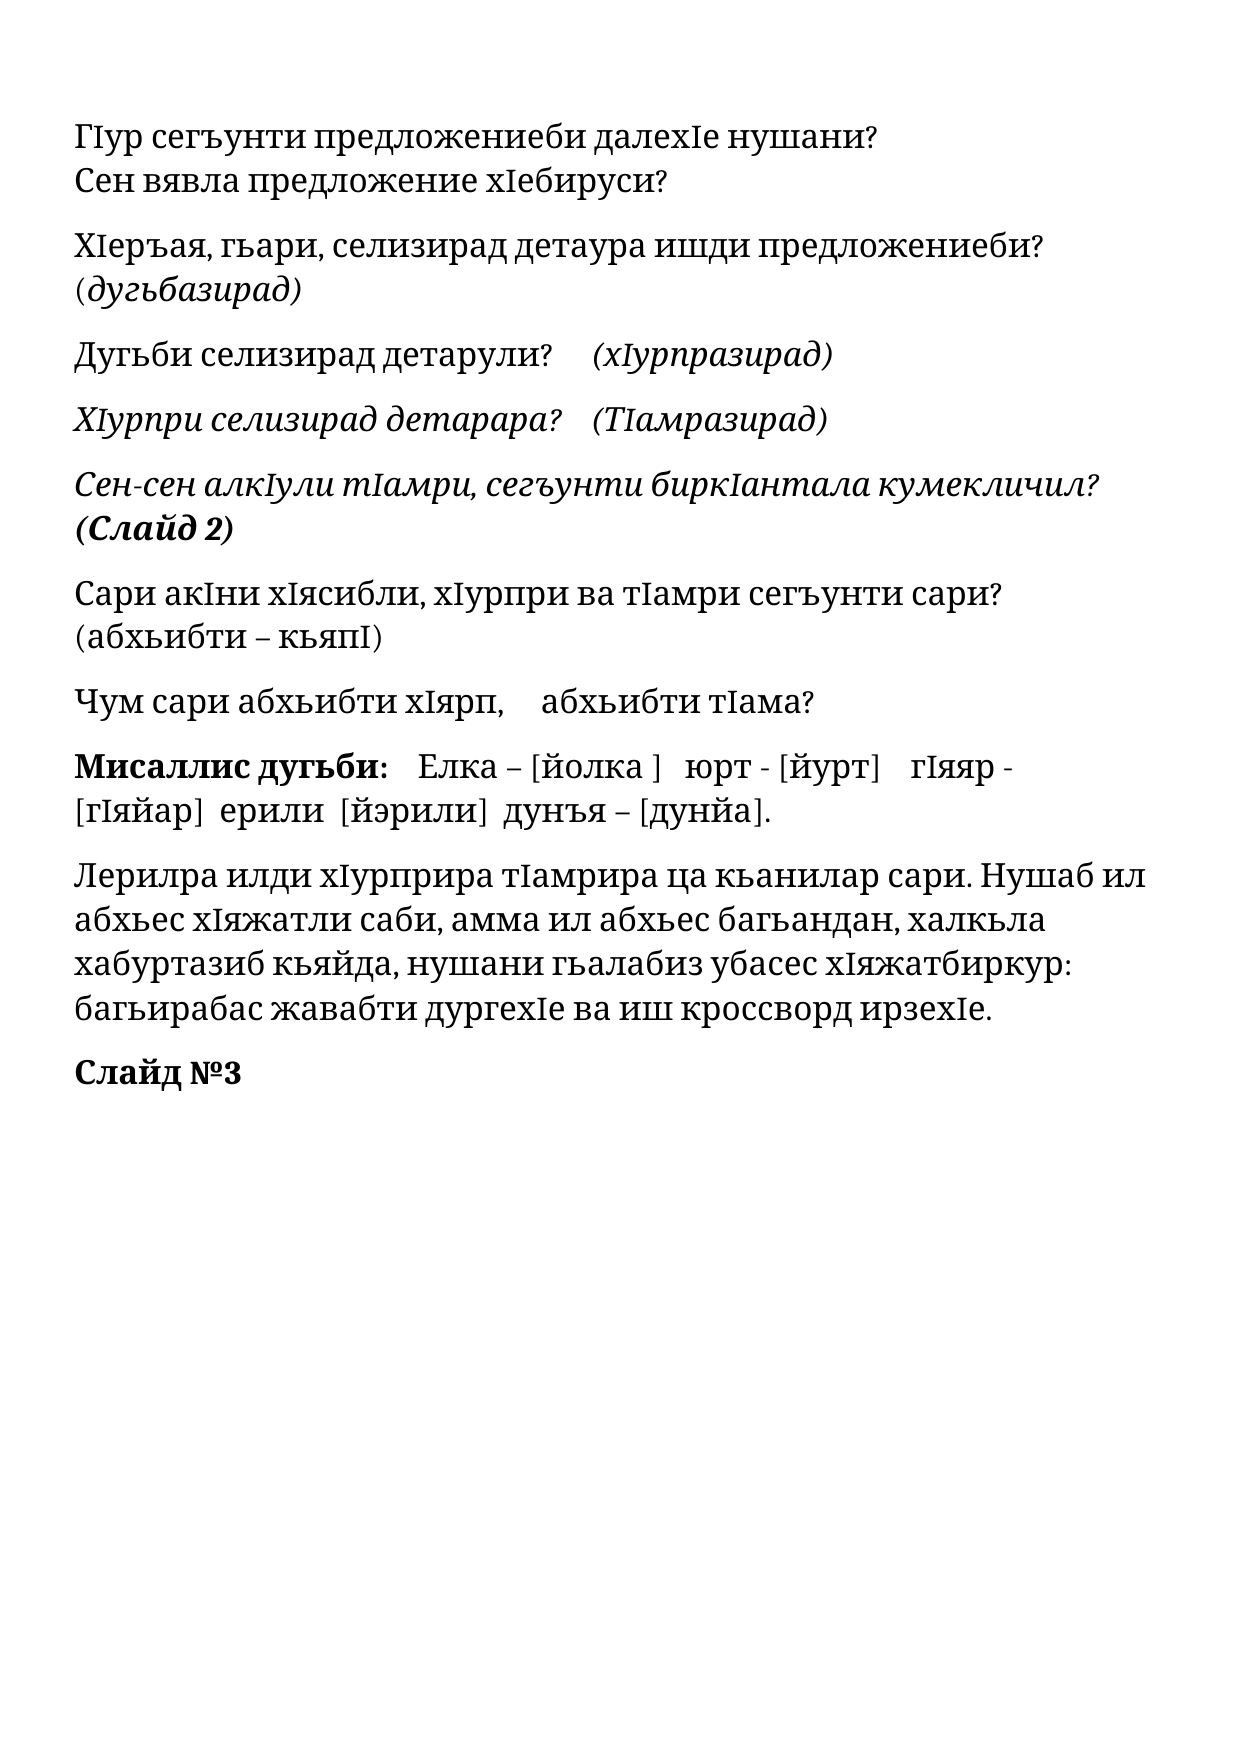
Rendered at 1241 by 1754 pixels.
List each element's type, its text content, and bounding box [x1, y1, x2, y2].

text Мисаллис дугьби: Елка – [йолка ] юрт - [йурт] гIяяр - [гIяйар] ерили [йэрили] дунъя – [дунйа]. [74, 749, 1152, 831]
text Слайд №3 [74, 1055, 1152, 1093]
text Сари акIни хIясибли, хIурпри ва тIамри сегъунти сари? (абхьибти – кьяпI) [74, 575, 1152, 657]
text ХIурпри селизирад детарара? (ТIамразирад) [74, 401, 1152, 439]
text Лерилра илди хIурприра тIамрира ца кьанилар сари. Нушаб ил абхьес хIяжатли саби, амма ил абхьес багьандан, халкьла хабуртазиб кьяйда, нушани гьалабиз убасес хIяжатбиркур: багьирабас жавабти дургехIе ва иш кроссворд ирзехIе. [74, 858, 1152, 1028]
text Сен-сен алкIули тIамри, сегъунти биркIантала кумекличил? (Слайд 2) [74, 466, 1152, 548]
text Чум сари абхьибти хIярп, абхьибти тIама? [74, 684, 1152, 722]
text ХIеръая, гьари, селизирад детаура ишди предложениеби? (дугьбазирад) [74, 227, 1152, 309]
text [74, 118, 1152, 201]
text Дугьби селизирад детарули? (хIурпразирад) [74, 336, 1152, 374]
